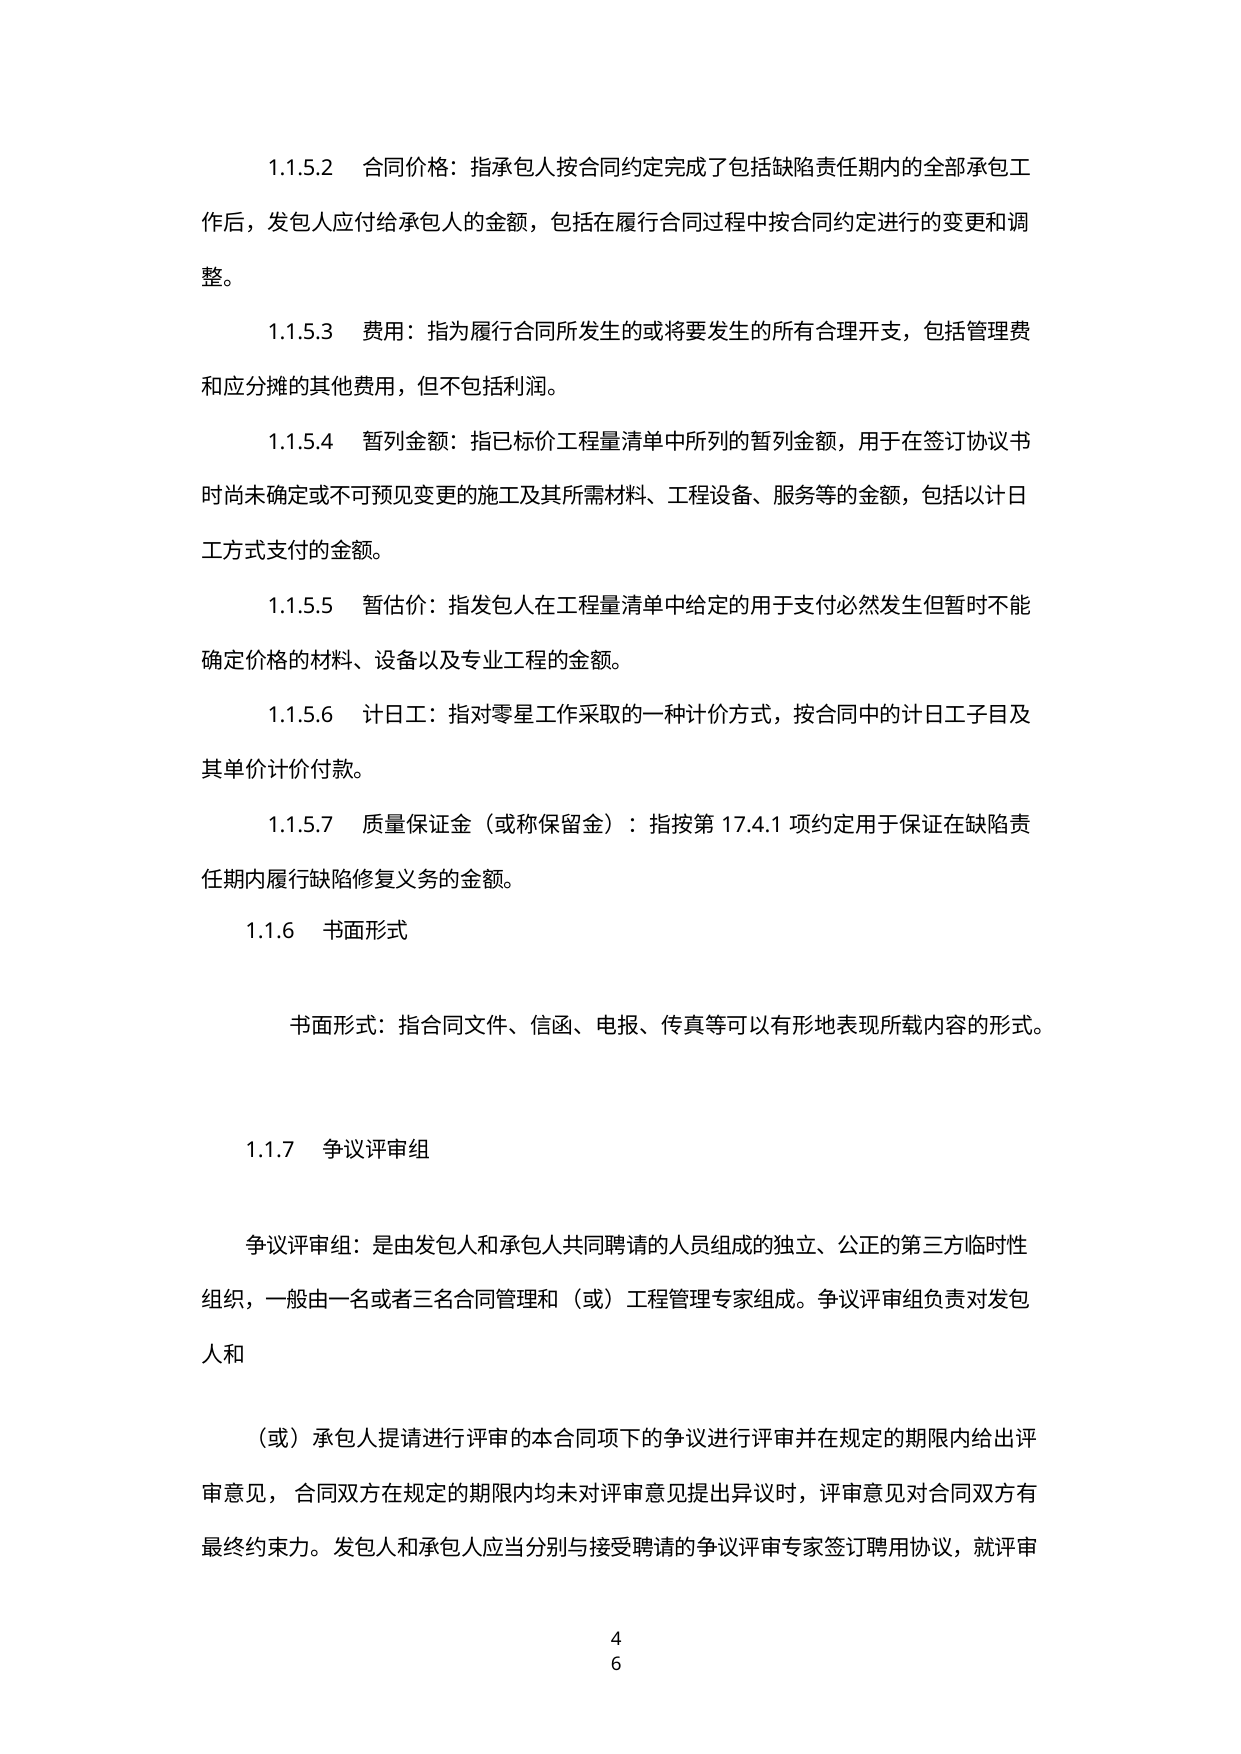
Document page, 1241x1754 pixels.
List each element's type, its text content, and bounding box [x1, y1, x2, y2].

text 争议评审组：是由发包人和承包人共同聘请的人员组成的独立、公正的第三方临时性组织，一般由一名或者三名合同管理和（或）工程管理专家组成。争议评审组负责对发包人和 [202, 1228, 1031, 1369]
list 暂估价：指发包人在工程量清单中给定的用于支付必然发生但暂时不能确定价格的材料、设备以及专业工程的金额。 [202, 588, 1031, 674]
list 书面形式 [245, 916, 1053, 944]
list 合同价格：指承包人按合同约定完成了包括缺陷责任期内的全部承包工作后，发包人应付给承包人的金额，包括在履行合同过程中按合同约定进行的变更和调整。 [202, 150, 1031, 291]
text 书面形式：指合同文件、信函、电报、传真等可以有形地表现所载内容的形式。 [245, 1008, 1053, 1040]
list 计日工：指对零星工作采取的一种计价方式，按合同中的计日工子目及其单价计价付款。 [202, 697, 1031, 784]
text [202, 1421, 1041, 1562]
list 费用：指为履行合同所发生的或将要发生的所有合理开支，包括管理费和应分摊的其他费用，但不包括利润。 [202, 314, 1031, 401]
list 质量保证金（或称保留金）：指按第 17.4.1 项约定用于保证在缺陷责任期内履行缺陷修复义务的金额。 [202, 807, 1031, 893]
list 暂列金额：指已标价工程量清单中所列的暂列金额，用于在签订协议书时尚未确定或不可预见变更的施工及其所需材料、工程设备、服务等的金额，包括以计日工方式支付的金额。 [202, 424, 1031, 565]
list 争议评审组 [245, 1132, 1053, 1164]
